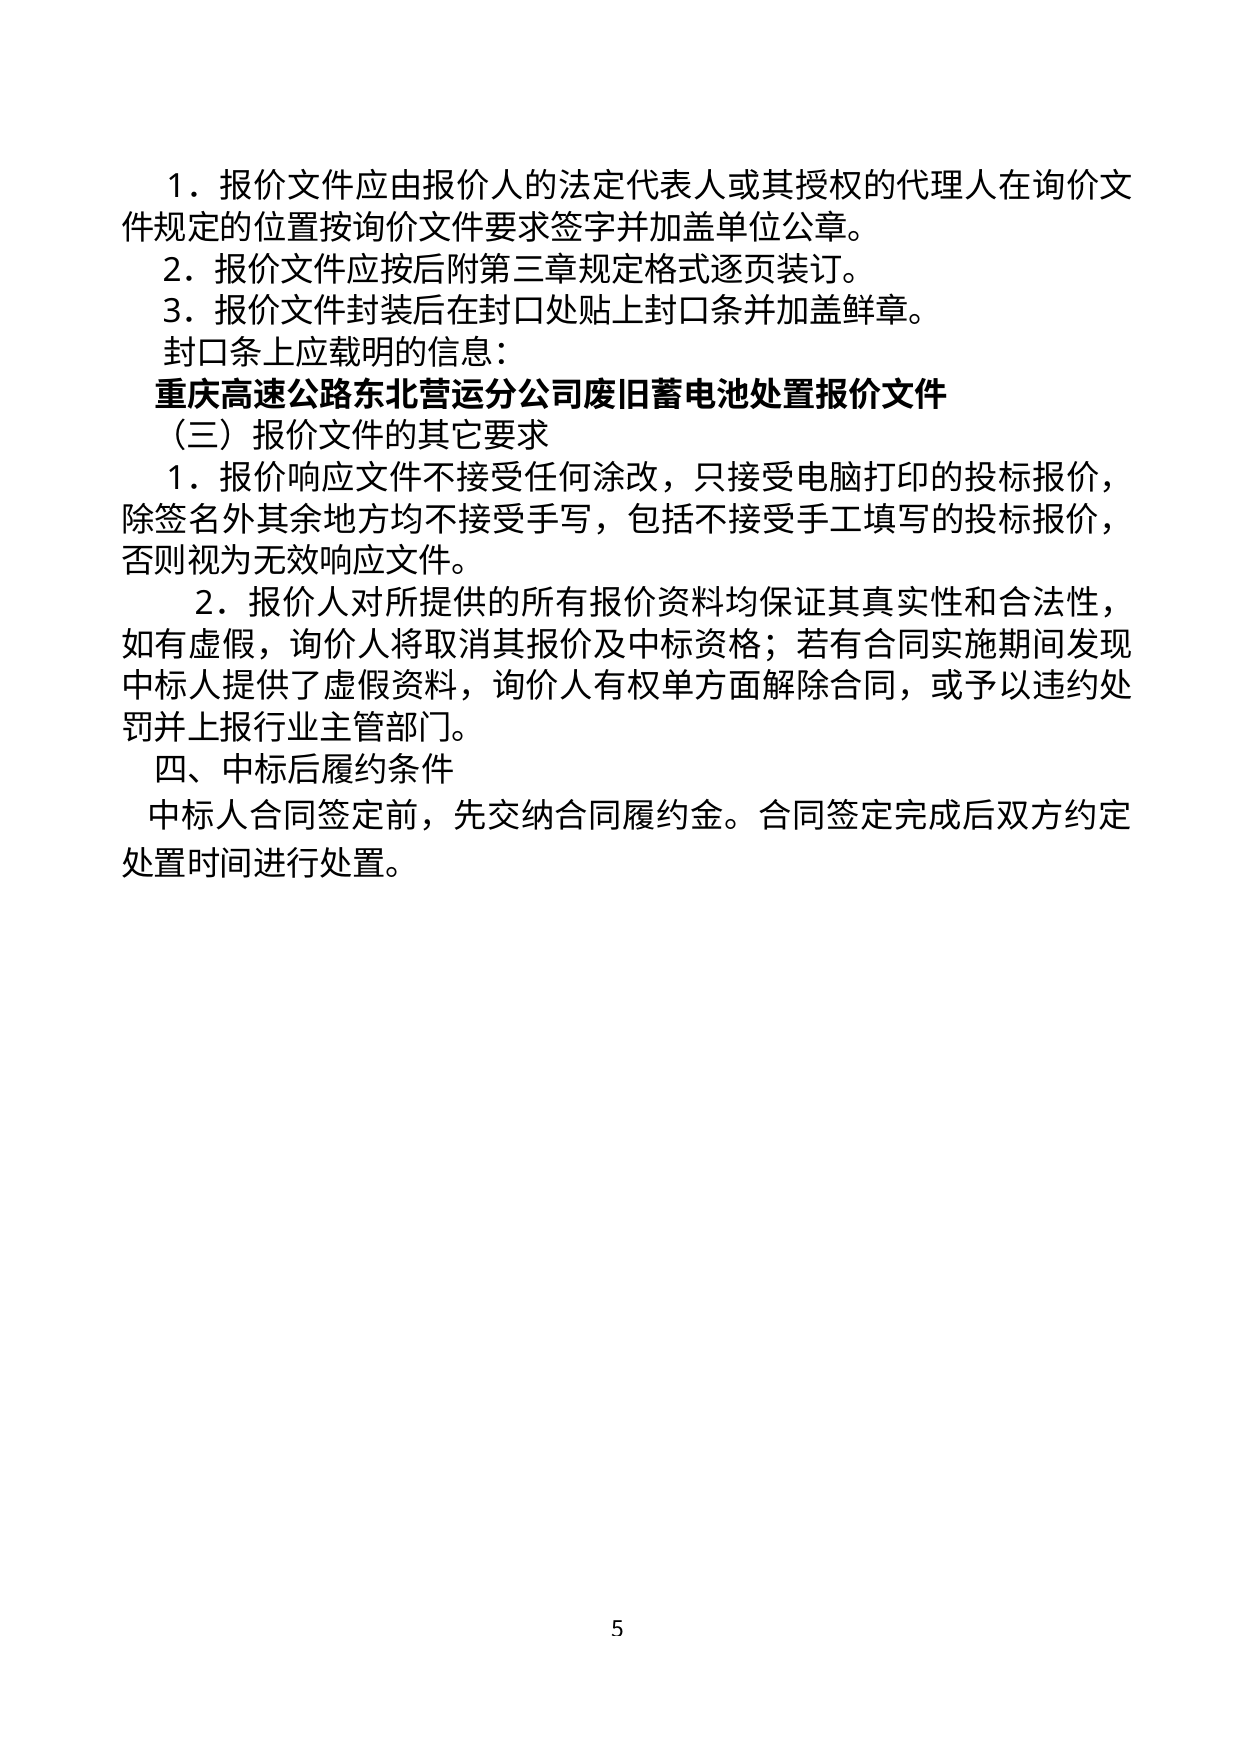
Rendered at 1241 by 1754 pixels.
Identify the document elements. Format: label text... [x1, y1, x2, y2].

text （三）报价文件的其它要求 [121, 414, 1134, 456]
text 重庆高速公路东北营运分公司废旧蓄电池处置报价文件 [121, 373, 1134, 414]
text 1．报价响应文件不接受任何涂改，只接受电脑打印的投标报价，除签名外其余地方均不接受手写，包括不接受手工填写的投标报价，否则视为无效响应文件。 [121, 456, 1134, 581]
text 中标人合同签定前，先交纳合同履约金。合同签定完成后双方约定处置时间进行处置。 [121, 789, 1134, 885]
text 2．报价人对所提供的所有报价资料均保证其真实性和合法性，如有虚假，询价人将取消其报价及中标资格；若有合同实施期间发现中标人提供了虚假资料，询价人有权单方面解除合同，或予以违约处罚并上报行业主管部门。 [121, 581, 1134, 748]
text 3．报价文件封装后在封口处贴上封口条并加盖鲜章。 [121, 289, 1134, 331]
text 2．报价文件应按后附第三章规定格式逐页装订。 [121, 248, 1134, 289]
text 1．报价文件应由报价人的法定代表人或其授权的代理人在询价文件规定的位置按询价文件要求签字并加盖单位公章。 [121, 164, 1134, 248]
text 封口条上应载明的信息： [121, 331, 1134, 373]
text 四、中标后履约条件 [121, 748, 1134, 789]
